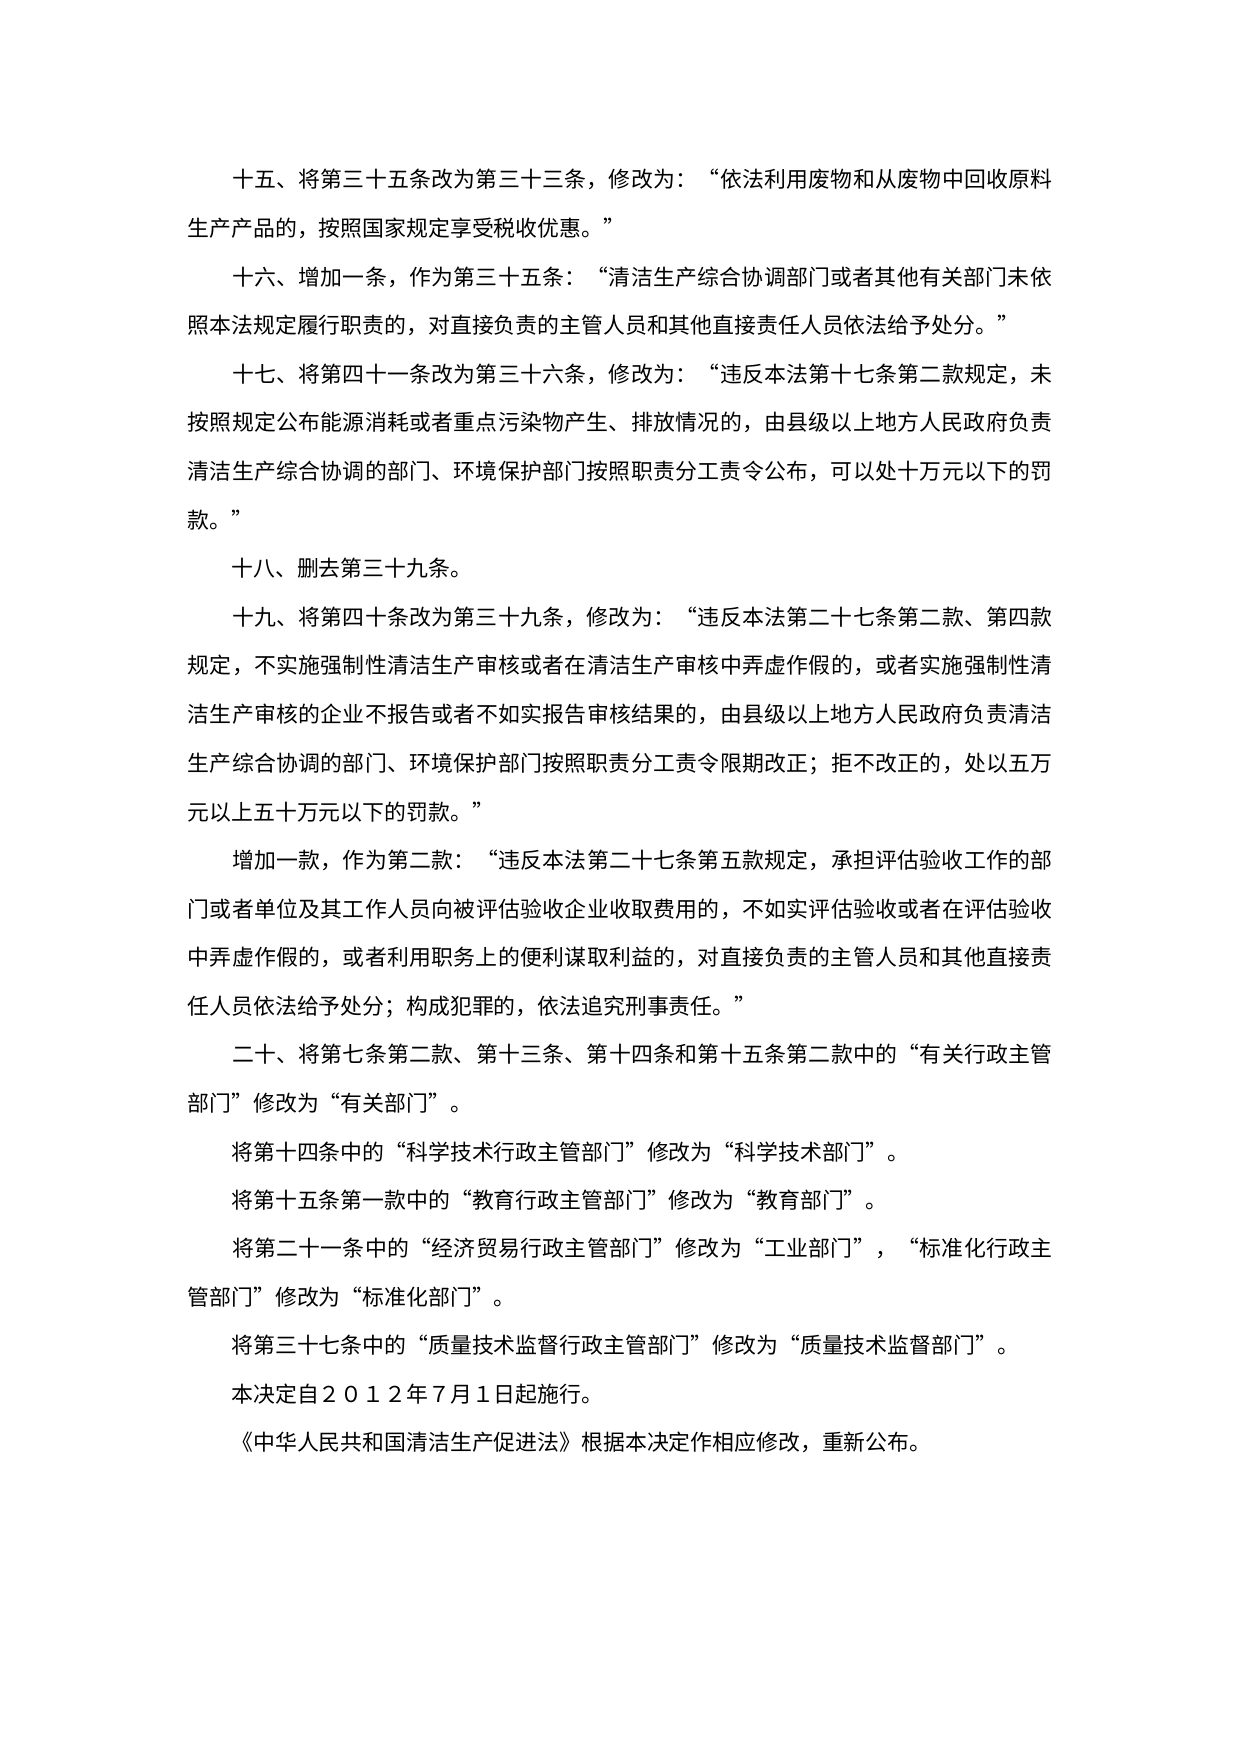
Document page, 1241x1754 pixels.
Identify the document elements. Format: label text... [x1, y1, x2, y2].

text 十八、删去第三十九条。 [187, 551, 1053, 583]
text 增加一款，作为第二款：“违反本法第二十七条第五款规定，承担评估验收工作的部门或者单位及其工作人员向被评估验收企业收取费用的，不如实评估验收或者在评估验收中弄虚作假的，或者利用职务上的便利谋取利益的，对直接负责的主管人员和其他直接责任人员依法给予处分；构成犯罪的，依法追究刑事责任。” [187, 842, 1053, 1021]
text 将第二十一条中的“经济贸易行政主管部门”修改为“工业部门”，“标准化行政主管部门”修改为“标准化部门”。 [187, 1231, 1053, 1312]
text 十六、增加一条，作为第三十五条：“清洁生产综合协调部门或者其他有关部门未依照本法规定履行职责的，对直接负责的主管人员和其他直接责任人员依法给予处分。” [187, 259, 1053, 340]
text 本决定自２０１２年７月１日起施行。 [187, 1376, 1053, 1409]
text 将第十五条第一款中的“教育行政主管部门”修改为“教育部门”。 [187, 1182, 1053, 1215]
text 二十、将第七条第二款、第十三条、第十四条和第十五条第二款中的“有关行政主管部门”修改为“有关部门”。 [187, 1037, 1053, 1118]
text 十五、将第三十五条改为第三十三条，修改为：“依法利用废物和从废物中回收原料生产产品的，按照国家规定享受税收优惠。” [187, 162, 1053, 243]
text 《中华人民共和国清洁生产促进法》根据本决定作相应修改，重新公布。 [187, 1424, 1053, 1457]
text 十七、将第四十一条改为第三十六条，修改为：“违反本法第十七条第二款规定，未按照规定公布能源消耗或者重点污染物产生、排放情况的，由县级以上地方人民政府负责清洁生产综合协调的部门、环境保护部门按照职责分工责令公布，可以处十万元以下的罚款。” [187, 356, 1053, 535]
text 将第十四条中的“科学技术行政主管部门”修改为“科学技术部门”。 [187, 1134, 1053, 1167]
text 十九、将第四十条改为第三十九条，修改为：“违反本法第二十七条第二款、第四款规定，不实施强制性清洁生产审核或者在清洁生产审核中弄虚作假的，或者实施强制性清洁生产审核的企业不报告或者不如实报告审核结果的，由县级以上地方人民政府负责清洁生产综合协调的部门、环境保护部门按照职责分工责令限期改正；拒不改正的，处以五万元以上五十万元以下的罚款。” [187, 599, 1053, 827]
text 将第三十七条中的“质量技术监督行政主管部门”修改为“质量技术监督部门”。 [187, 1328, 1053, 1360]
